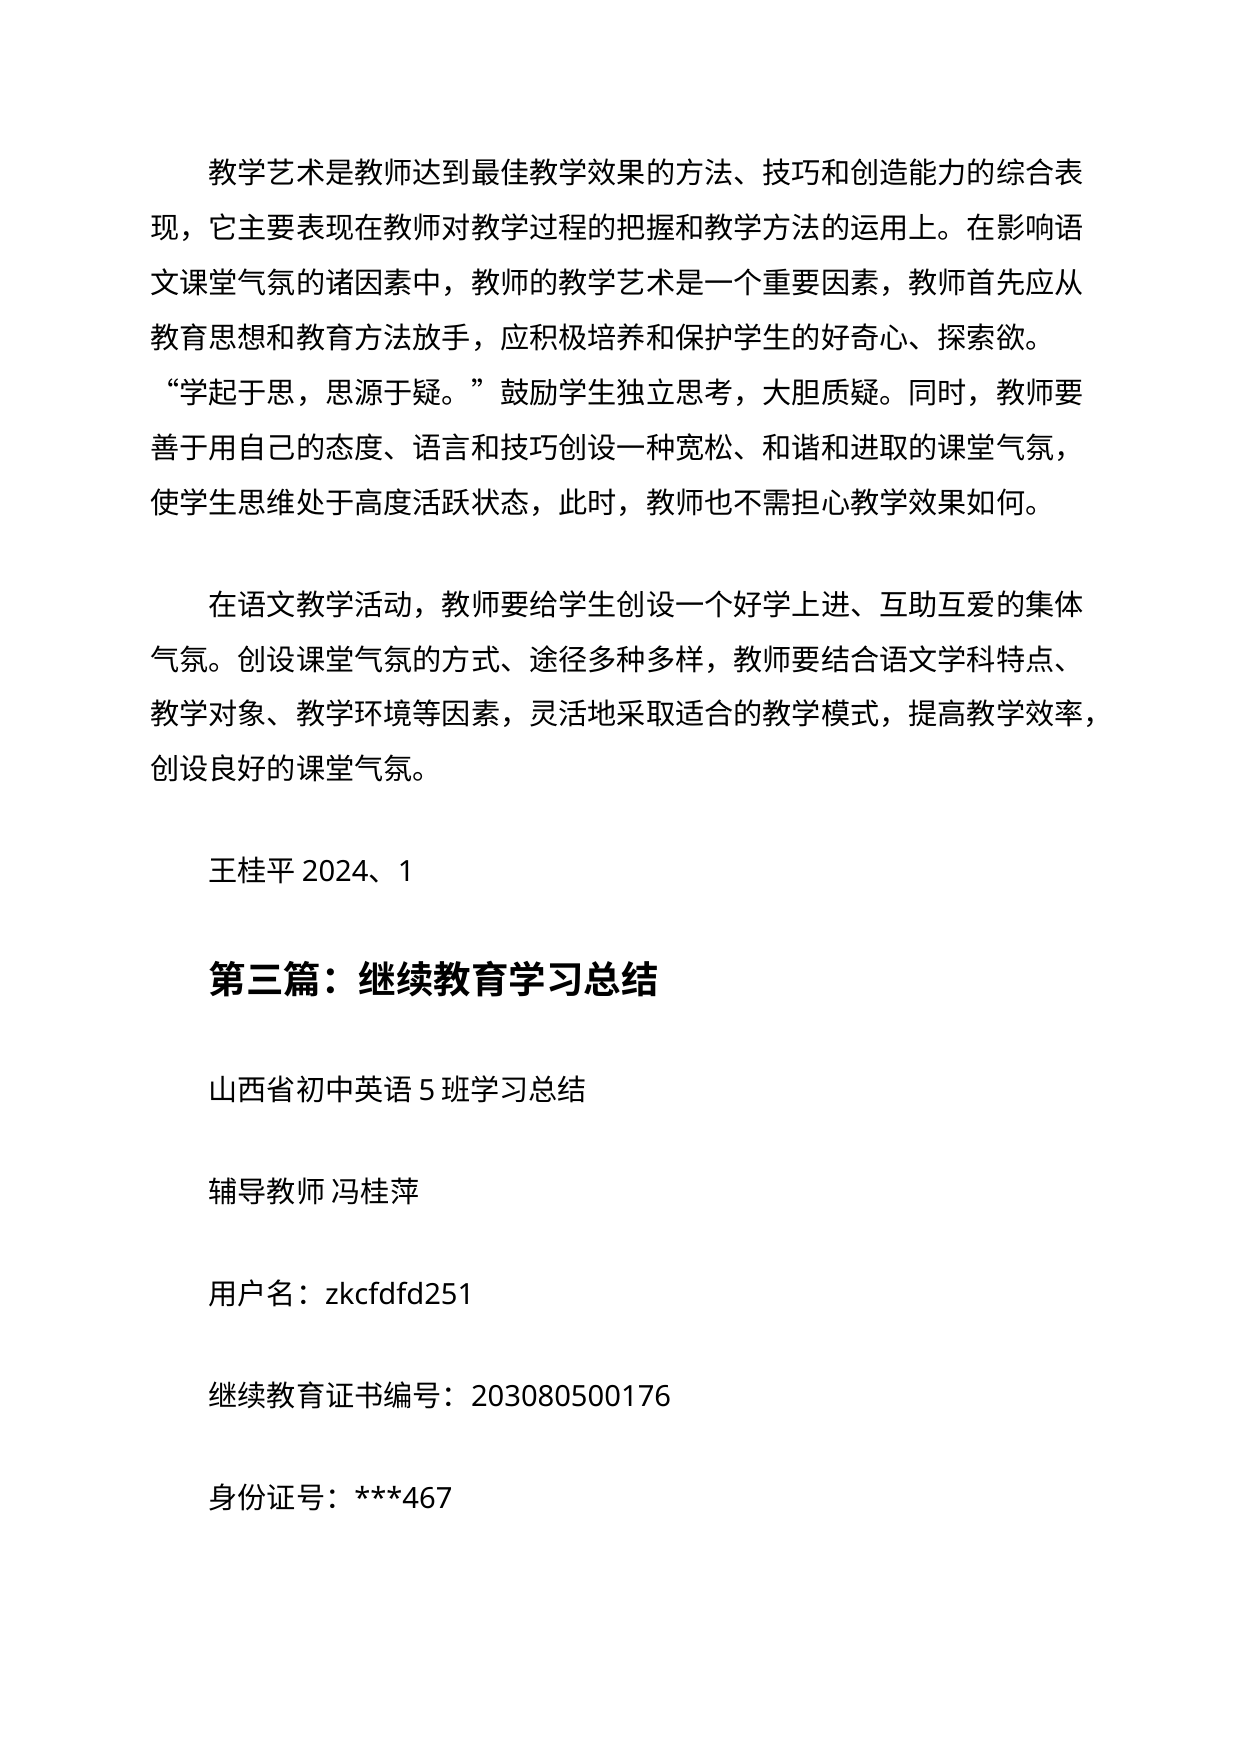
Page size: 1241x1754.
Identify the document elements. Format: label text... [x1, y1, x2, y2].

text 山西省初中英语5班学习总结 [150, 1067, 1090, 1109]
text 王桂平2024、1 [150, 848, 1090, 890]
text 继续教育证书编号：203080500176 [150, 1373, 1090, 1415]
text 在语文教学活动，教师要给学生创设一个好学上进、互助互爱的集体气氛。创设课堂气氛的方式、途径多种多样，教师要结合语文学科特点、教学对象、教学环境等因素，灵活地采取适合的教学模式，提高教学效率，创设良好的课堂气氛。 [150, 581, 1090, 788]
text 辅导教师 冯桂萍 [150, 1169, 1090, 1211]
text 身份证号：***467 [150, 1475, 1090, 1517]
text 用户名：zkcfdfd251 [150, 1271, 1090, 1313]
text 教学艺术是教师达到最佳教学效果的方法、技巧和创造能力的综合表现，它主要表现在教师对教学过程的把握和教学方法的运用上。在影响语文课堂气氛的诸因素中，教师的教学艺术是一个重要因素，教师首先应从教育思想和教育方法放手，应积极培养和保护学生的好奇心、探索欲。“学起于思，思源于疑。”鼓励学生独立思考，大胆质疑。同时，教师要善于用自己的态度、语言和技巧创设一种宽松、和谐和进取的课堂气氛，使学生思维处于高度活跃状态，此时，教师也不需担心教学效果如何。 [150, 150, 1090, 522]
text 第三篇：继续教育学习总结 [150, 949, 1090, 1004]
